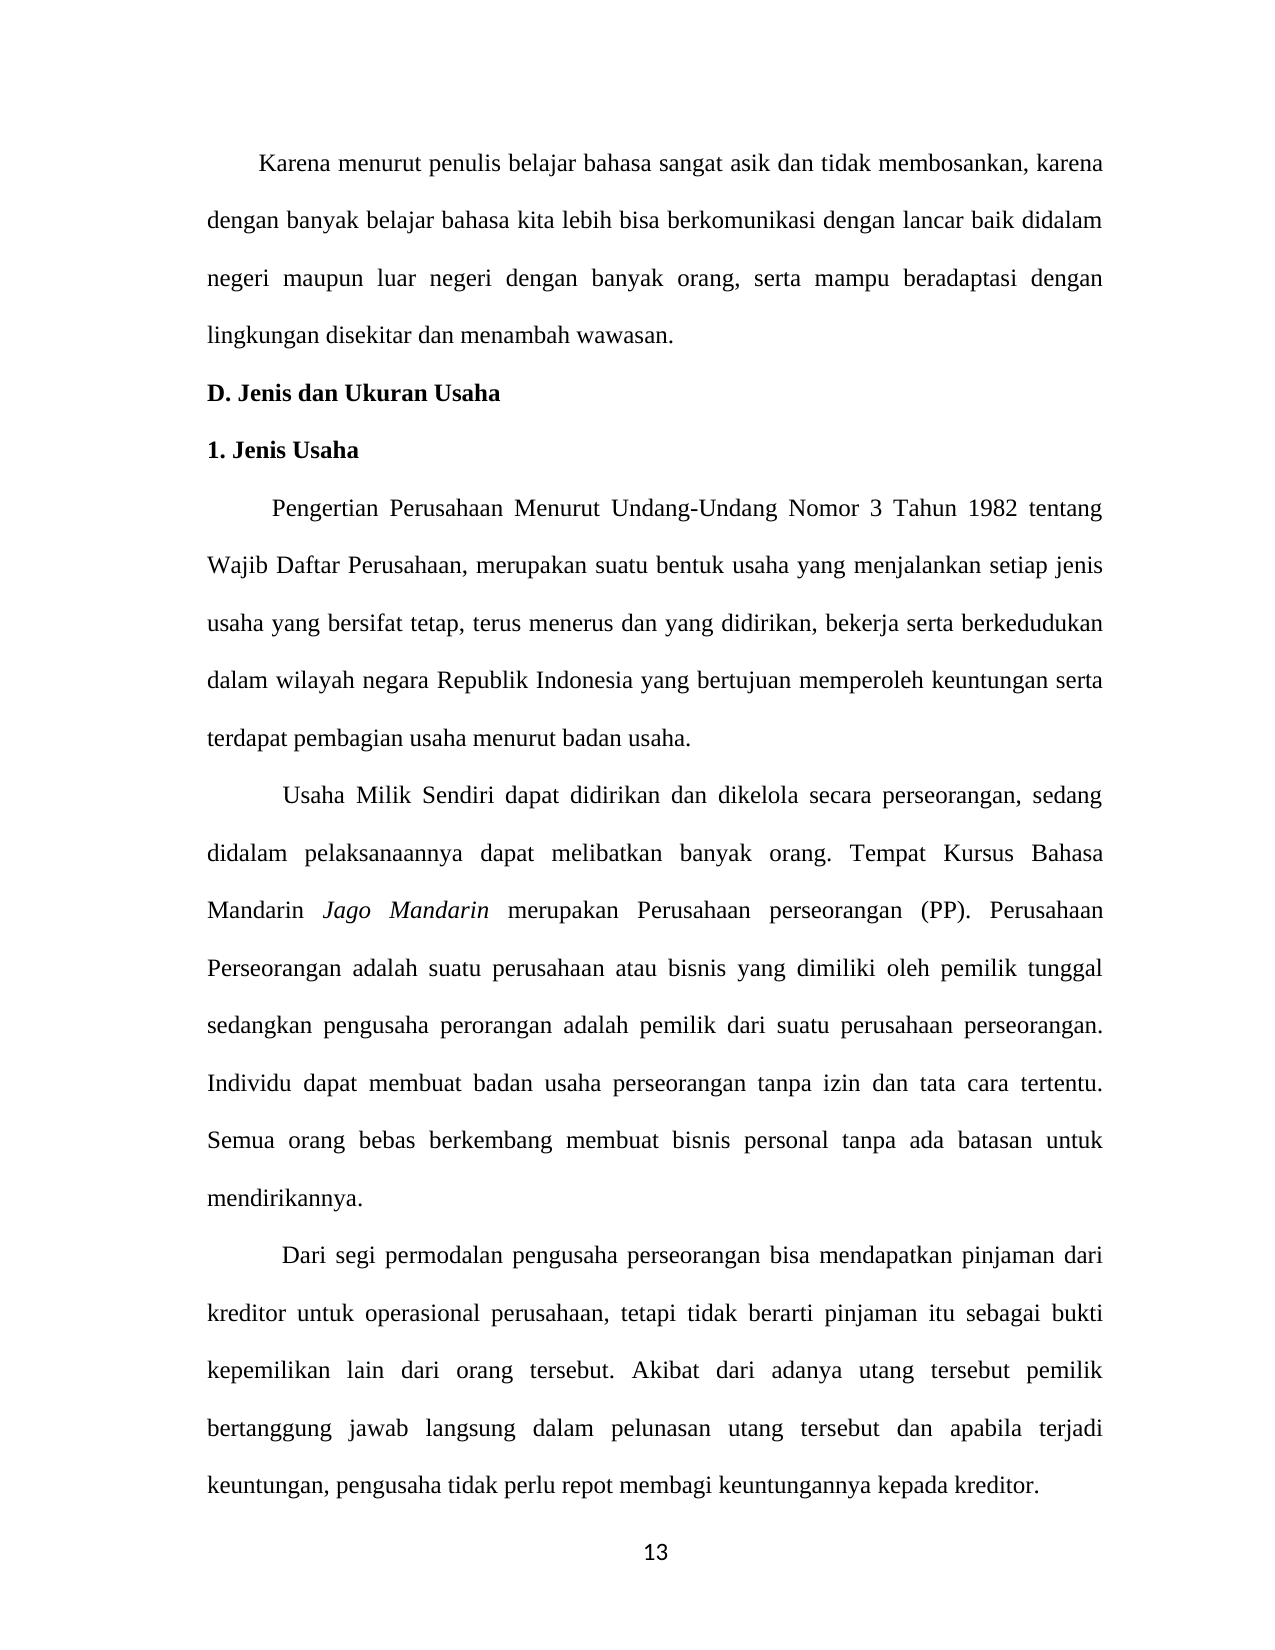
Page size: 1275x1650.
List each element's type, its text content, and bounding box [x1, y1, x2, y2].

text Pengertian Perusahaan Menurut Undang-Undang Nomor 3 Tahun 1982 tentang Wajib Daftar Perusahaan, merupakan suatu bentuk usaha yang menjalankan setiap jenis usaha yang bersifat tetap, terus menerus dan yang didirikan, bekerja serta berkedudukan dalam wilayah negara Republik Indonesia yang bertujuan memperoleh keuntungan serta terdapat pembagian usaha menurut badan usaha. [207, 493, 1104, 751]
text 1. Jenis Usaha [207, 435, 1104, 464]
text D. Jenis dan Ukuran Usaha [207, 378, 1104, 406]
text Usaha Milik Sendiri dapat didirikan dan dikelola secara perseorangan, sedang didalam pelaksanaannya dapat melibatkan banyak orang. Tempat Kursus Bahasa Mandarin Jago Mandarin merupakan Perusahaan perseorangan (PP). Perusahaan Perseorangan adalah suatu perusahaan atau bisnis yang dimiliki oleh pemilik tunggal sedangkan pengusaha perorangan adalah pemilik dari suatu perusahaan perseorangan. Individu dapat membuat badan usaha perseorangan tanpa izin dan tata cara tertentu. Semua orang bebas berkembang membuat bisnis personal tanpa ada batasan untuk mendirikannya. [207, 780, 1104, 1211]
text Dari segi permodalan pengusaha perseorangan bisa mendapatkan pinjaman dari kreditor untuk operasional perusahaan, tetapi tidak berarti pinjaman itu sebagai bukti kepemilikan lain dari orang tersebut. Akibat dari adanya utang tersebut pemilik bertanggung jawab langsung dalam pelunasan utang tersebut dan apabila terjadi keuntungan, pengusaha tidak perlu repot membagi keuntungannya kepada kreditor. [207, 1240, 1104, 1499]
text Karena menurut penulis belajar bahasa sangat asik dan tidak membosankan, karena dengan banyak belajar bahasa kita lebih bisa berkomunikasi dengan lancar baik didalam negeri maupun luar negeri dengan banyak orang, serta mampu beradaptasi dengan lingkungan disekitar dan menambah wawasan. [207, 148, 1104, 349]
